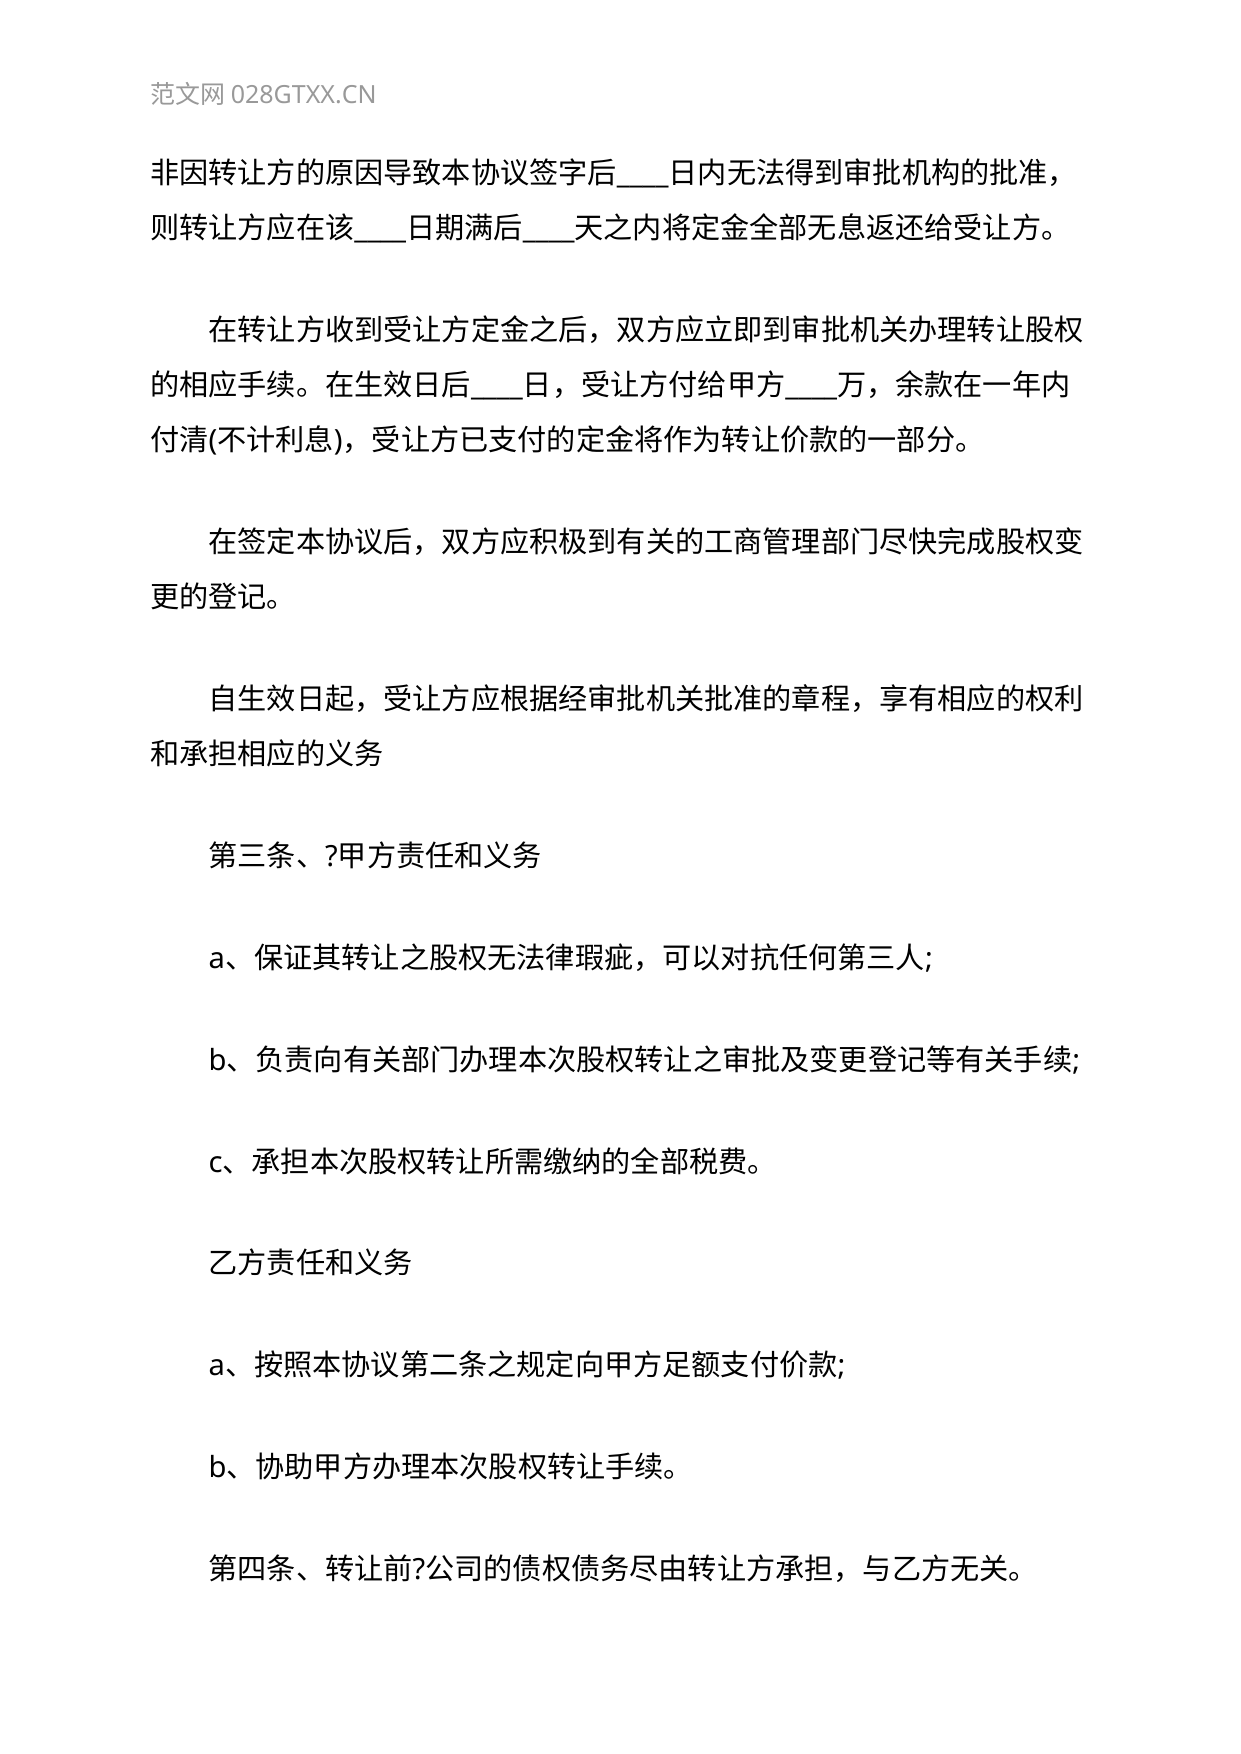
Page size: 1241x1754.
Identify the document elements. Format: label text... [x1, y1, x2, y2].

text 第三条、?甲方责任和义务 [150, 832, 1090, 874]
text a、按照本协议第二条之规定向甲方足额支付价款; [150, 1342, 1090, 1384]
text 乙方责任和义务 [150, 1240, 1090, 1282]
text 第四条、转让前?公司的债权债务尽由转让方承担，与乙方无关。 [150, 1546, 1090, 1588]
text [150, 150, 1090, 247]
text b、负责向有关部门办理本次股权转让之审批及变更登记等有关手续; [150, 1036, 1090, 1078]
text 自生效日起，受让方应根据经审批机关批准的章程，享有相应的权利和承担相应的义务 [150, 676, 1090, 773]
text b、协助甲方办理本次股权转让手续。 [150, 1444, 1090, 1486]
text 在转让方收到受让方定金之后，双方应立即到审批机关办理转让股权的相应手续。在生效日后____日，受让方付给甲方____万，余款在一年内付清(不计利息)，受让方已支付的定金将作为转让价款的一部分。 [150, 307, 1090, 459]
text 在签定本协议后，双方应积极到有关的工商管理部门尽快完成股权变更的登记。 [150, 519, 1090, 616]
text c、承担本次股权转让所需缴纳的全部税费。 [150, 1138, 1090, 1181]
text a、保证其转让之股权无法律瑕疵，可以对抗任何第三人; [150, 934, 1090, 977]
